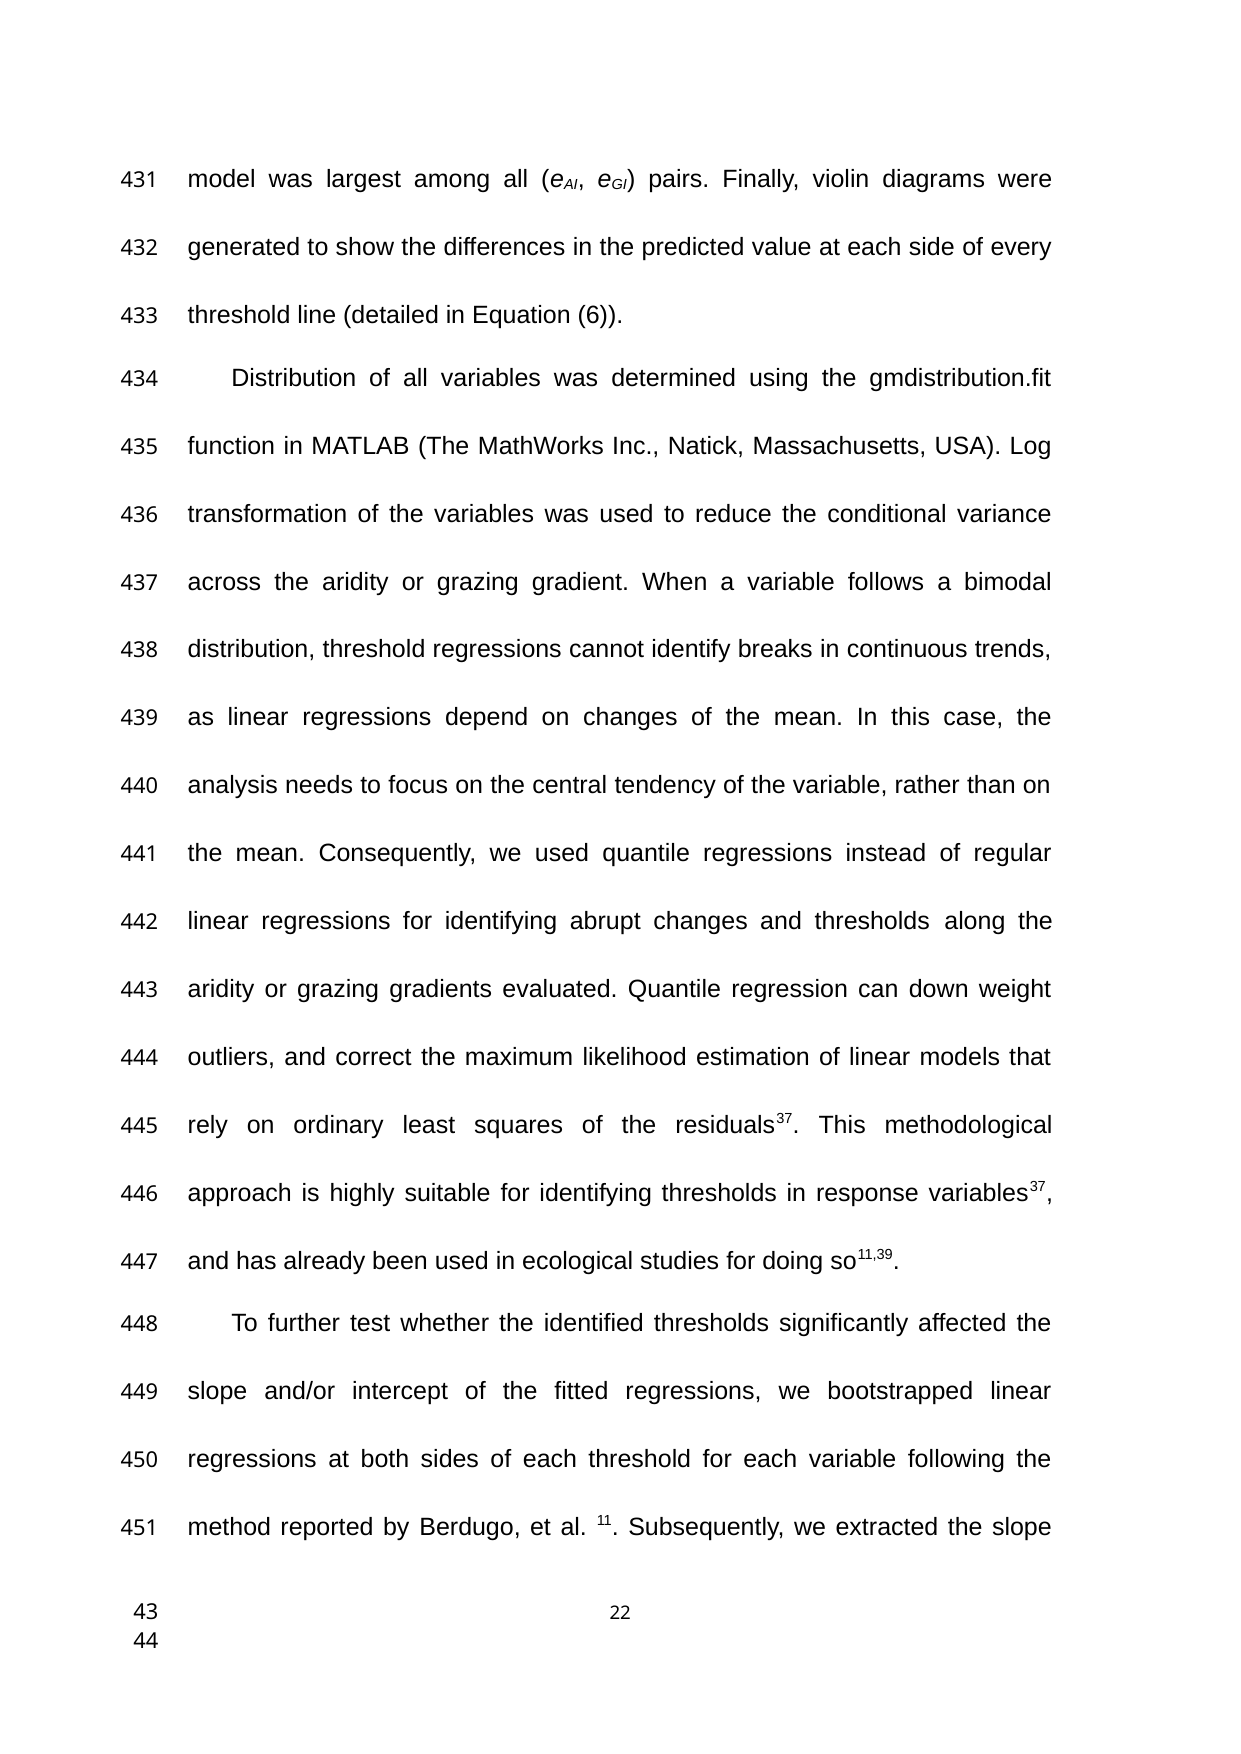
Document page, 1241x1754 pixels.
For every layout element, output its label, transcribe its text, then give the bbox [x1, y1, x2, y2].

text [187, 162, 1053, 331]
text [187, 1306, 1053, 1543]
text Distribution of all variables was determined using the gmdistribution.fit function in MATLAB (The MathWorks Inc., Natick, Massachusetts, USA). Log transformation of the variables was used to reduce the conditional variance across the aridity or grazing gradient. When a variable follows a bimodal distribution, threshold regressions cannot identify breaks in continuous trends, as linear regressions depend on changes of the mean. In this case, the analysis needs to focus on the central tendency of the variable, rather than on the mean. Consequently, we used quantile regressions instead of regular linear regressions for identifying abrupt changes and thresholds along the aridity or grazing gradients evaluated. Quantile regression can down weight outliers, and correct the maximum likelihood estimation of linear models that rely on ordinary least squares of the residuals37. This methodological approach is highly suitable for identifying thresholds in response variables37, and has already been used in ecological studies for doing so11,39. [187, 360, 1053, 1277]
